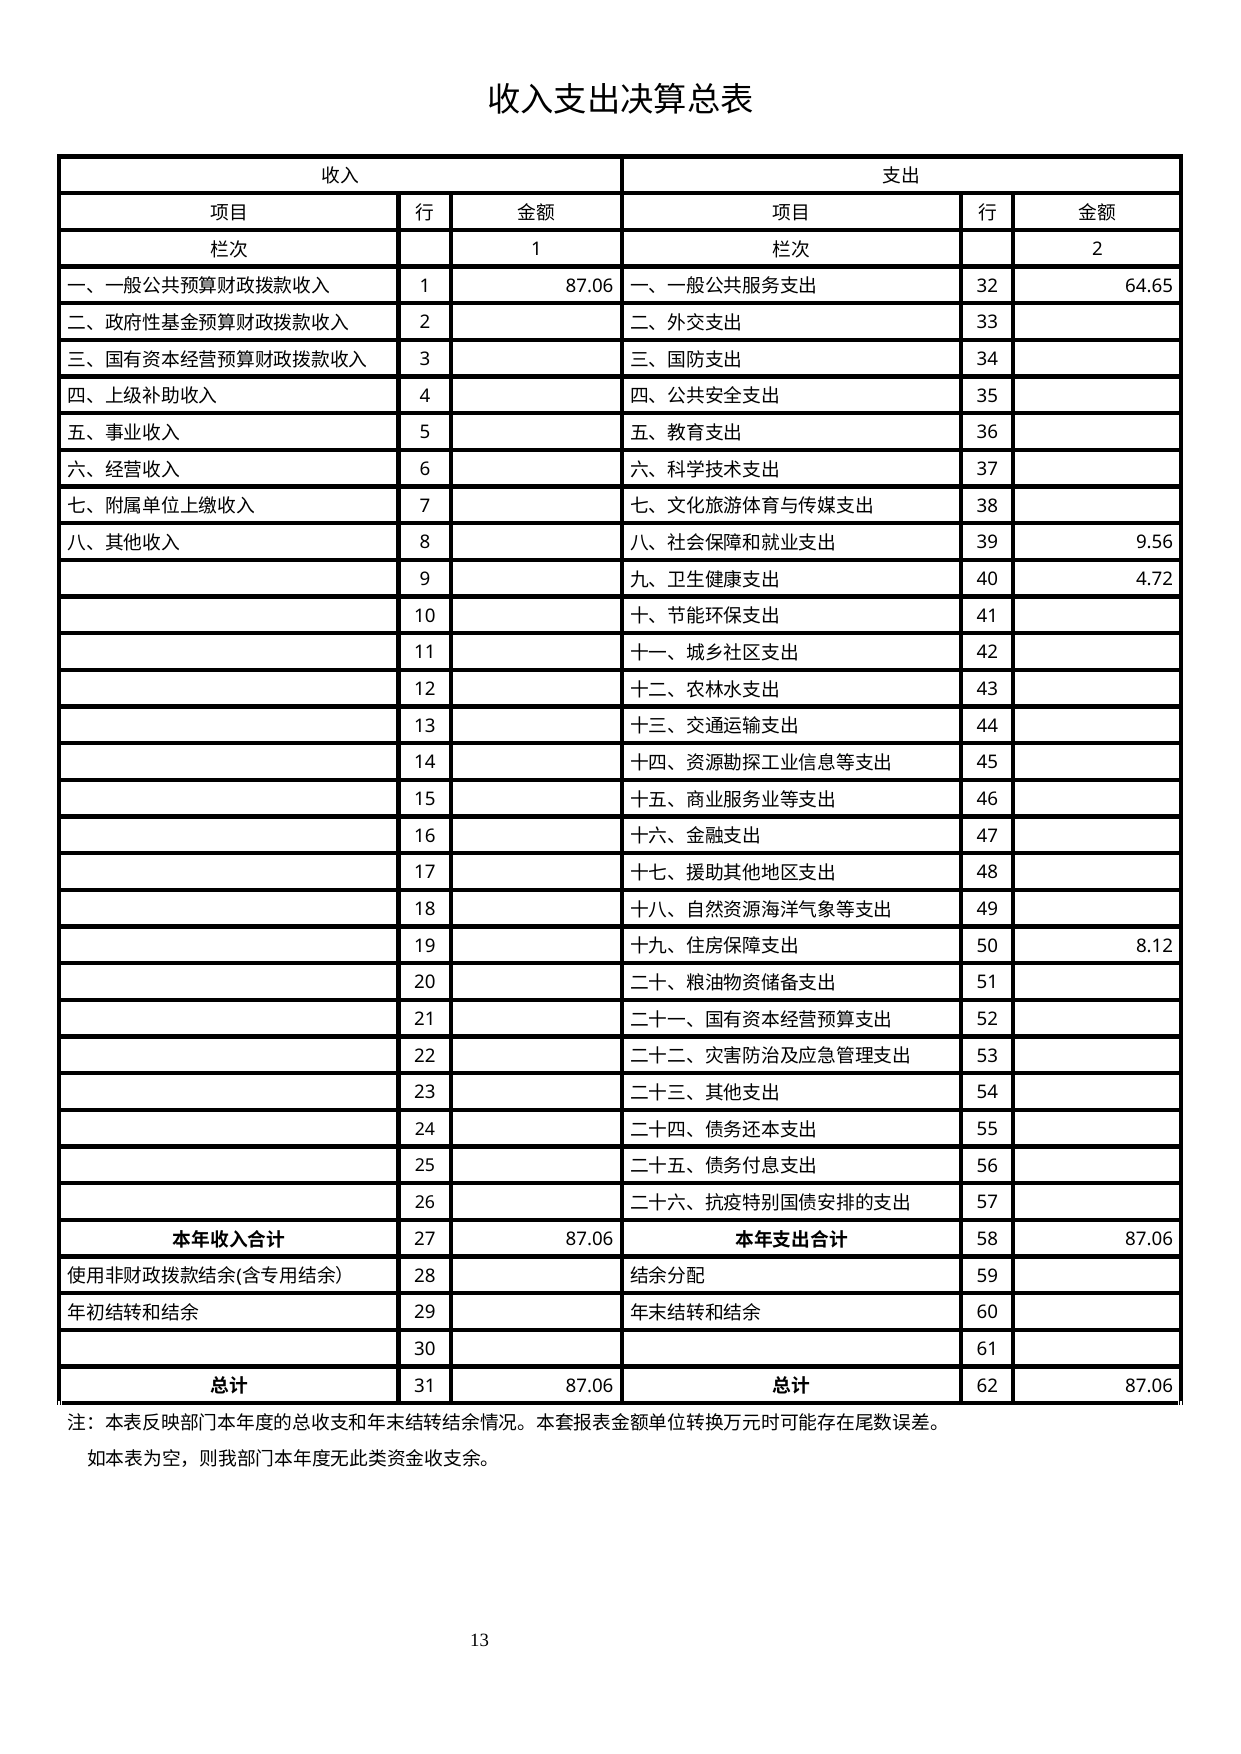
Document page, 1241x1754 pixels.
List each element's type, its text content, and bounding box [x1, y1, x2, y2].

table_cell [1015, 379, 1179, 411]
table_cell 行次 [401, 195, 449, 228]
table_cell 40 [963, 562, 1011, 594]
table_cell [453, 379, 620, 411]
table_cell [1015, 1332, 1179, 1364]
table_cell [61, 892, 396, 924]
table_cell [1015, 1039, 1179, 1071]
table_cell 49 [963, 892, 1011, 924]
table_cell [61, 929, 396, 961]
table_cell 七、附属单位上缴收入 [61, 489, 396, 521]
table_cell 47 [963, 819, 1011, 851]
table_header 支出 [624, 159, 1179, 191]
table_cell 1 [401, 269, 449, 301]
table_cell [61, 745, 396, 778]
table_cell 四、公共安全支出 [624, 379, 959, 411]
table_cell [453, 1002, 620, 1034]
table_cell 五、教育支出 [624, 415, 959, 448]
table_cell 如本表为空，则我部门本年度无此类资金收支余。 [60, 1438, 1180, 1474]
table_cell [453, 709, 620, 741]
table_cell 六、科学技术支出 [624, 452, 959, 484]
table_cell 62 [963, 1369, 1011, 1401]
table_cell [453, 672, 620, 704]
table_cell 项目 [624, 195, 959, 228]
table_cell 87.06 [453, 269, 620, 301]
table_cell 19 [401, 929, 449, 961]
table_cell [61, 1002, 396, 1034]
table_cell 8.12 [1015, 929, 1179, 961]
table_cell 八、社会保障和就业支出 [624, 525, 959, 558]
table_cell [624, 1332, 959, 1364]
table_cell 15 [401, 782, 449, 814]
table_cell 栏次 [624, 232, 959, 264]
table_cell 9 [401, 562, 449, 594]
table_cell [453, 1185, 620, 1218]
table_cell 本年支出合计 [624, 1222, 959, 1254]
table_cell 18 [401, 892, 449, 924]
table_cell 使用非财政拨款结余(含专用结余） [61, 1259, 396, 1291]
table_cell [61, 819, 396, 851]
table_cell 总计 [61, 1369, 396, 1401]
table_cell 41 [963, 599, 1011, 631]
table_cell 注：本表反映部门本年度的总收支和年末结转结余情况。本套报表金额单位转换万元时可能存在尾数误差。 [60, 1401, 1180, 1438]
table_cell 栏次 [61, 232, 396, 264]
table_cell [1015, 892, 1179, 924]
table_cell 结余分配 [624, 1259, 959, 1291]
table_cell [453, 1039, 620, 1071]
table_cell 3 [401, 342, 449, 374]
table_cell 二、外交支出 [624, 305, 959, 338]
table_cell [453, 305, 620, 338]
table_cell [453, 635, 620, 668]
table_cell [61, 599, 396, 631]
table_cell 十三、交通运输支出 [624, 709, 959, 741]
table_cell 55 [963, 1112, 1011, 1144]
table_cell 十二、农林水支出 [624, 672, 959, 704]
table_cell 87.06 [453, 1222, 620, 1254]
table_cell 一、一般公共服务支出 [624, 269, 959, 301]
table_cell 七、文化旅游体育与传媒支出 [624, 489, 959, 521]
table_cell 21 [401, 1002, 449, 1034]
table_cell 52 [963, 1002, 1011, 1034]
table_cell 二十四、债务还本支出 [624, 1112, 959, 1144]
table_cell [453, 929, 620, 961]
table_cell 项目 [61, 195, 396, 228]
table_cell [1015, 1075, 1179, 1108]
table_cell [453, 1259, 620, 1291]
table_cell 54 [963, 1075, 1011, 1108]
table_cell 17 [401, 855, 449, 888]
table_cell [453, 819, 620, 851]
table_cell [1015, 452, 1179, 484]
table_cell 十九、住房保障支出 [624, 929, 959, 961]
table_cell 十六、金融支出 [624, 819, 959, 851]
table_cell 2 [401, 305, 449, 338]
table_cell 28 [401, 1259, 449, 1291]
table_cell [1015, 1259, 1179, 1291]
table_cell [453, 342, 620, 374]
table_cell 59 [963, 1259, 1011, 1291]
table_cell [1015, 1002, 1179, 1034]
table_cell [61, 855, 396, 888]
table_cell [1015, 342, 1179, 374]
table_cell 二、政府性基金预算财政拨款收入 [61, 305, 396, 338]
table_cell [61, 1039, 396, 1071]
table_cell 行次 [963, 195, 1011, 228]
table_cell 31 [401, 1369, 449, 1401]
table_cell [1015, 1149, 1179, 1181]
table_cell 二十六、抗疫特别国债安排的支出 [624, 1185, 959, 1218]
table_cell 32 [963, 269, 1011, 301]
table_cell 五、事业收入 [61, 415, 396, 448]
table_cell 4 [401, 379, 449, 411]
table_cell 36 [963, 415, 1011, 448]
table_cell 12 [401, 672, 449, 704]
table_cell 四、上级补助收入 [61, 379, 396, 411]
table_cell 27 [401, 1222, 449, 1254]
table_cell [1015, 855, 1179, 888]
table_cell 43 [963, 672, 1011, 704]
table_cell 7 [401, 489, 449, 521]
table_cell 29 [401, 1295, 449, 1328]
table_cell 24 [401, 1112, 449, 1144]
table_cell 42 [963, 635, 1011, 668]
table_cell 14 [401, 745, 449, 778]
table_cell 50 [963, 929, 1011, 961]
table_cell [453, 1075, 620, 1108]
table_cell 二十、粮油物资储备支出 [624, 965, 959, 998]
table_cell [1015, 782, 1179, 814]
table_cell 25 [401, 1149, 449, 1181]
text 收入支出决算总表 [59, 64, 1181, 129]
table_cell [453, 525, 620, 558]
table_cell 45 [963, 745, 1011, 778]
table_cell 23 [401, 1075, 449, 1108]
table_cell [453, 489, 620, 521]
table_cell 本年收入合计 [61, 1222, 396, 1254]
table_header 收入 [61, 159, 620, 191]
table_cell 46 [963, 782, 1011, 814]
table_cell 三、国防支出 [624, 342, 959, 374]
table_cell [453, 782, 620, 814]
table_cell 58 [963, 1222, 1011, 1254]
table_cell 57 [963, 1185, 1011, 1218]
table_cell [61, 635, 396, 668]
table_cell [61, 709, 396, 741]
table_cell 九、卫生健康支出 [624, 562, 959, 594]
table_cell 2 [1015, 232, 1179, 264]
table_cell 金额 [1015, 195, 1179, 228]
table_cell 13 [401, 709, 449, 741]
table_cell 十五、商业服务业等支出 [624, 782, 959, 814]
table_cell 51 [963, 965, 1011, 998]
table_cell [61, 1075, 396, 1108]
table_cell [61, 672, 396, 704]
table_cell 87.06 [1015, 1222, 1179, 1254]
table_cell [453, 562, 620, 594]
table_cell 53 [963, 1039, 1011, 1071]
table_cell [453, 965, 620, 998]
table_cell 5 [401, 415, 449, 448]
table_cell 一、一般公共预算财政拨款收入 [61, 269, 396, 301]
table_cell 年末结转和结余 [624, 1295, 959, 1328]
table_cell [1015, 1185, 1179, 1218]
table_cell [453, 415, 620, 448]
table_cell [1015, 819, 1179, 851]
table_cell [1015, 1112, 1179, 1144]
table_cell 30 [401, 1332, 449, 1364]
table_cell 39 [963, 525, 1011, 558]
table_cell 37 [963, 452, 1011, 484]
table_cell [1015, 415, 1179, 448]
table_cell 87.06 [453, 1369, 620, 1401]
table_cell [1015, 599, 1179, 631]
table_cell [61, 1332, 396, 1364]
table_cell [453, 452, 620, 484]
table_cell [453, 892, 620, 924]
table_cell 87.06 [1015, 1369, 1179, 1401]
table_cell [453, 1149, 620, 1181]
table_cell 44 [963, 709, 1011, 741]
table_cell 十四、资源勘探工业信息等支出 [624, 745, 959, 778]
table_cell [1015, 709, 1179, 741]
table_cell 60 [963, 1295, 1011, 1328]
table_cell 10 [401, 599, 449, 631]
table_cell 十七、援助其他地区支出 [624, 855, 959, 888]
table_cell [61, 965, 396, 998]
table_cell 20 [401, 965, 449, 998]
table_cell 1 [453, 232, 620, 264]
table_cell [453, 745, 620, 778]
table_cell 64.65 [1015, 269, 1179, 301]
table_cell [61, 1112, 396, 1144]
table_cell 年初结转和结余 [61, 1295, 396, 1328]
table_cell 6 [401, 452, 449, 484]
table_cell 4.72 [1015, 562, 1179, 594]
table_cell 十、节能环保支出 [624, 599, 959, 631]
table_cell [1015, 672, 1179, 704]
table_cell 二十三、其他支出 [624, 1075, 959, 1108]
table_cell [1015, 745, 1179, 778]
table_cell [1015, 1295, 1179, 1328]
table_cell [1015, 965, 1179, 998]
table_cell 总计 [624, 1369, 959, 1401]
table_cell 34 [963, 342, 1011, 374]
table_cell [61, 1185, 396, 1218]
table_cell 八、其他收入 [61, 525, 396, 558]
table_cell [453, 1332, 620, 1364]
table_cell [453, 1112, 620, 1144]
table_cell 26 [401, 1185, 449, 1218]
table_cell 38 [963, 489, 1011, 521]
table_cell 三、国有资本经营预算财政拨款收入 [61, 342, 396, 374]
table_cell [401, 232, 449, 264]
table_cell [963, 232, 1011, 264]
table_cell [61, 782, 396, 814]
table_cell [453, 1295, 620, 1328]
table_cell 二十一、国有资本经营预算支出 [624, 1002, 959, 1034]
table_cell [1015, 305, 1179, 338]
table_cell 十一、城乡社区支出 [624, 635, 959, 668]
table_cell 8 [401, 525, 449, 558]
table_cell 22 [401, 1039, 449, 1071]
table_cell [453, 855, 620, 888]
table_cell [1015, 635, 1179, 668]
table_cell 61 [963, 1332, 1011, 1364]
table_cell 35 [963, 379, 1011, 411]
table_cell 十八、自然资源海洋气象等支出 [624, 892, 959, 924]
table_cell 11 [401, 635, 449, 668]
table_cell [453, 599, 620, 631]
table_cell 16 [401, 819, 449, 851]
table_cell 33 [963, 305, 1011, 338]
table_cell 金额 [453, 195, 620, 228]
table_cell 48 [963, 855, 1011, 888]
table_cell [1015, 489, 1179, 521]
table_cell 56 [963, 1149, 1011, 1181]
table_cell 9.56 [1015, 525, 1179, 558]
table_cell [61, 1149, 396, 1181]
table_cell 二十五、债务付息支出 [624, 1149, 959, 1181]
table_cell 二十二、灾害防治及应急管理支出 [624, 1039, 959, 1071]
table_cell 六、经营收入 [61, 452, 396, 484]
table_cell [61, 562, 396, 594]
